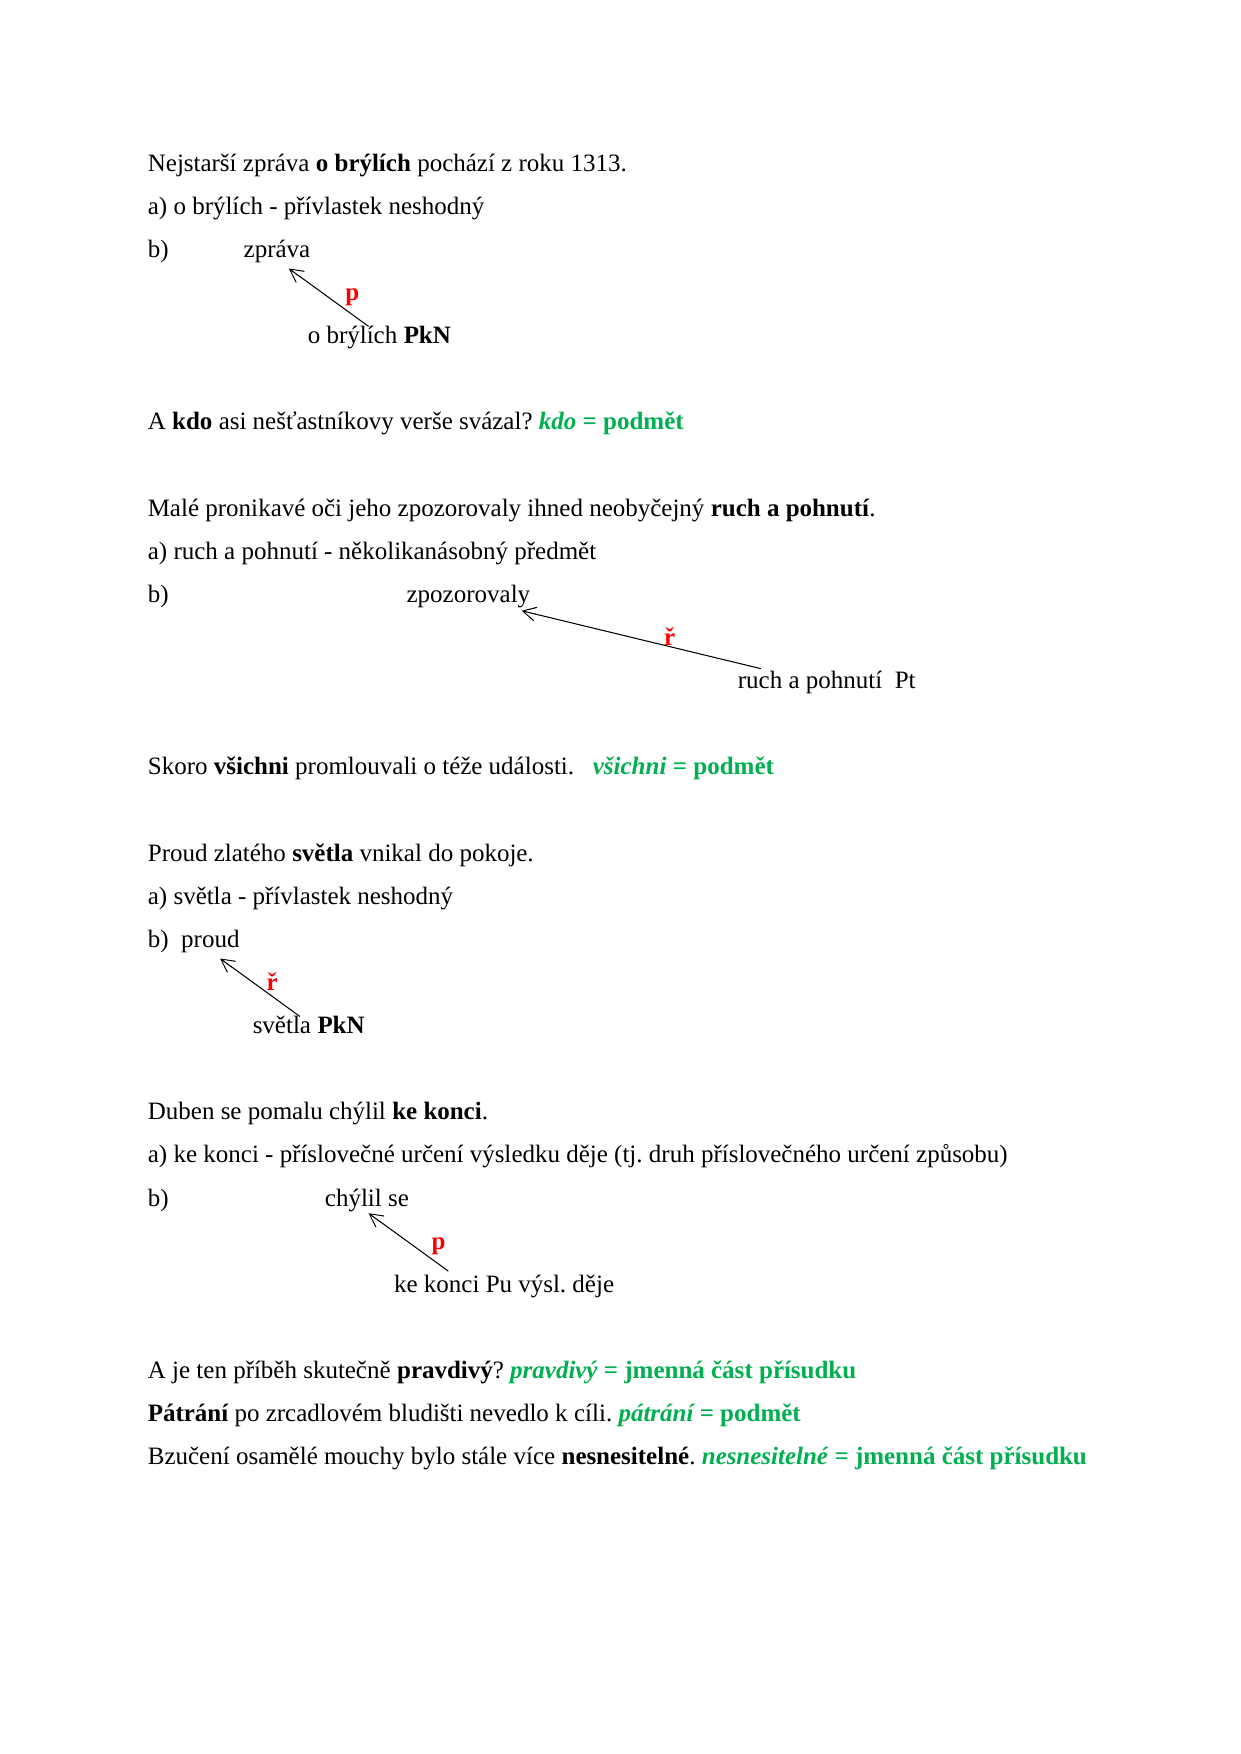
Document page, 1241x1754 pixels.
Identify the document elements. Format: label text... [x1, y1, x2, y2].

text ř [575, 622, 1093, 651]
text a) ruch a pohnutí - několikanásobný předmět [148, 536, 1093, 564]
text p [303, 277, 1093, 306]
text b) proud [148, 924, 1093, 953]
text p [148, 1226, 422, 1254]
text Skoro všichni promlouvali o téže události. všichni = podmět [148, 751, 1093, 780]
text Duben se pomalu chýlil ke konci. [148, 1096, 1093, 1125]
text ruch a pohnutí Pt [148, 665, 1093, 694]
text ř [148, 622, 681, 651]
text b) zpráva [148, 234, 1093, 263]
text ke konci Pu výsl. děje [148, 1269, 1093, 1298]
text ř [235, 967, 1093, 996]
text p [148, 277, 338, 306]
text a) ke konci - příslovečné určení výsledku děje (tj. druh příslovečného určení způsobu) [148, 1139, 1093, 1168]
text světla PkN [221, 1010, 1093, 1039]
text Bzučení osamělé mouchy bylo stále více nesnesitelné. nesnesitelné = jmenná část přísudku [148, 1441, 1093, 1470]
text o brýlích PkN [148, 320, 1093, 349]
text ř [148, 967, 269, 996]
text A kdo asi nešťastníkovy verše svázal? kdo = podmět [148, 406, 1093, 435]
text a) o brýlích - přívlastek neshodný [148, 191, 1093, 219]
text Nejstarší zpráva o brýlích pochází z roku 1313. [148, 148, 1093, 176]
text Pátrání po zrcadlovém bludišti nevedlo k cíli. pátrání = podmět [148, 1398, 1093, 1427]
text p [389, 1226, 1093, 1254]
text A je ten příběh skutečně pravdivý? pravdivý = jmenná část přísudku [148, 1355, 1093, 1384]
text Malé pronikavé oči jeho zpozorovaly ihned neobyčejný ruch a pohnutí. [148, 493, 1093, 521]
text a) světla - přívlastek neshodný [148, 881, 1093, 909]
text b) zpozorovaly [148, 579, 1093, 608]
text Proud zlatého světla vnikal do pokoje. [148, 838, 1093, 866]
text b) chýlil se [148, 1183, 1093, 1211]
